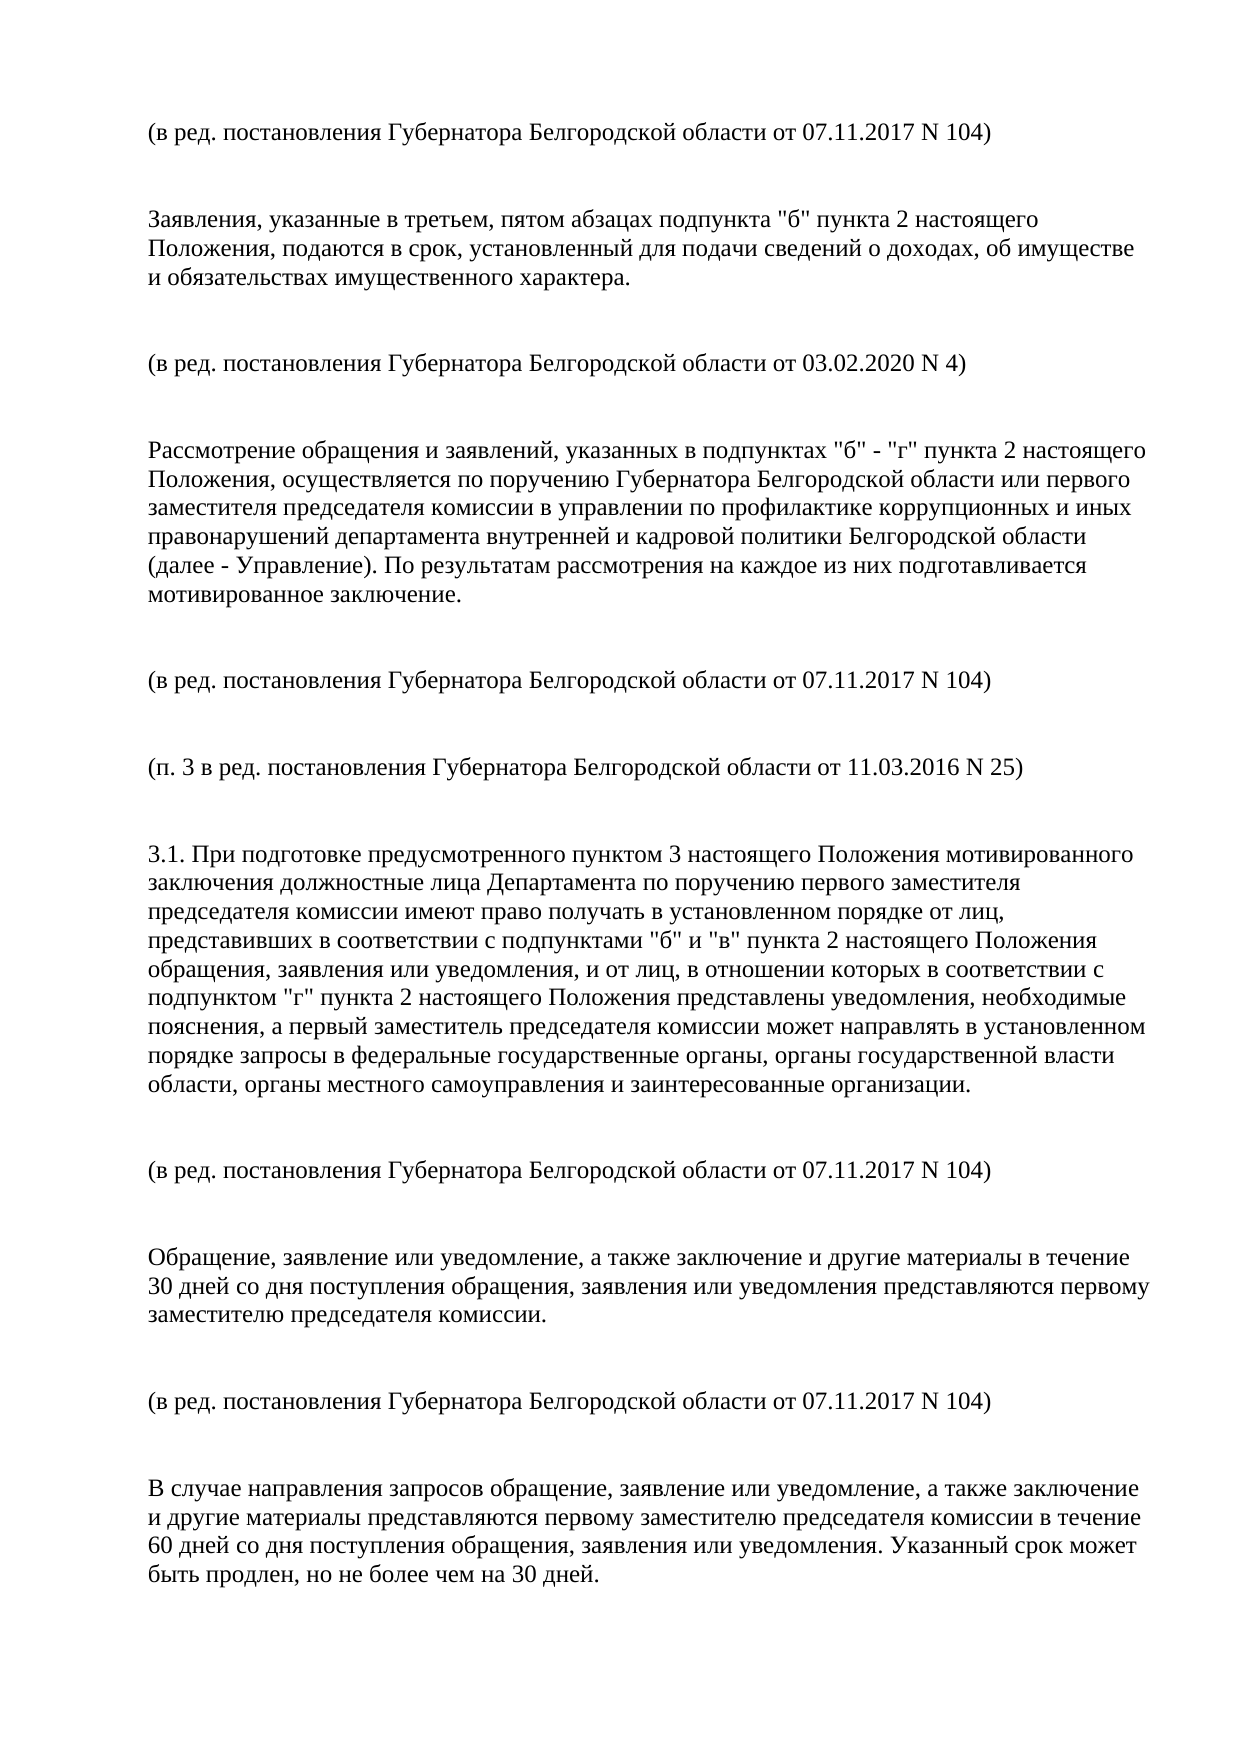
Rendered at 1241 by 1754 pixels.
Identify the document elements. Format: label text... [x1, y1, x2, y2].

text Заявления, указанные в третьем, пятом абзацах подпункта "б" пункта 2 настоящего Положения, подаются в срок, установленный для подачи сведений о доходах, об имуществе и обязательствах имущественного характера. [148, 175, 1152, 290]
text (в ред. постановления Губернатора Белгородской области от 07.11.2017 N 104) [148, 1357, 1152, 1415]
text (в ред. постановления Губернатора Белгородской области от 07.11.2017 N 104) [148, 89, 1152, 146]
text (в ред. постановления Губернатора Белгородской области от 03.02.2020 N 4) [148, 319, 1152, 377]
text Рассмотрение обращения и заявлений, указанных в подпунктах "б" - "г" пункта 2 настоящего Положения, осуществляется по поручению Губернатора Белгородской области или первого заместителя председателя комиссии в управлении по профилактике коррупционных и иных правонарушений департамента внутренней и кадровой политики Белгородской области (далее - Управление). По результатам рассмотрения на каждое из них подготавливается мотивированное заключение. [148, 406, 1152, 607]
text (в ред. постановления Губернатора Белгородской области от 07.11.2017 N 104) [148, 1127, 1152, 1184]
text Обращение, заявление или уведомление, а также заключение и другие материалы в течение 30 дней со дня поступления обращения, заявления или уведомления представляются первому заместителю председателя комиссии. [148, 1213, 1152, 1328]
text 3.1. При подготовке предусмотренного пунктом 3 настоящего Положения мотивированного заключения должностные лица Департамента по поручению первого заместителя председателя комиссии имеют право получать в установленном порядке от лиц, представивших в соответствии с подпунктами "б" и "в" пункта 2 настоящего Положения обращения, заявления или уведомления, и от лиц, в отношении которых в соответствии с подпунктом "г" пункта 2 настоящего Положения представлены уведомления, необходимые пояснения, а первый заместитель председателя комиссии может направлять в установленном порядке запросы в федеральные государственные органы, органы государственной власти области, органы местного самоуправления и заинтересованные организации. [148, 810, 1152, 1097]
text В случае направления запросов обращение, заявление или уведомление, а также заключение и другие материалы представляются первому заместителю председателя комиссии в течение 60 дней со дня поступления обращения, заявления или уведомления. Указанный срок может быть продлен, но не более чем на 30 дней. [148, 1444, 1152, 1588]
text (п. 3 в ред. постановления Губернатора Белгородской области от 11.03.2016 N 25) [148, 723, 1152, 781]
text (в ред. постановления Губернатора Белгородской области от 07.11.2017 N 104) [148, 637, 1152, 694]
